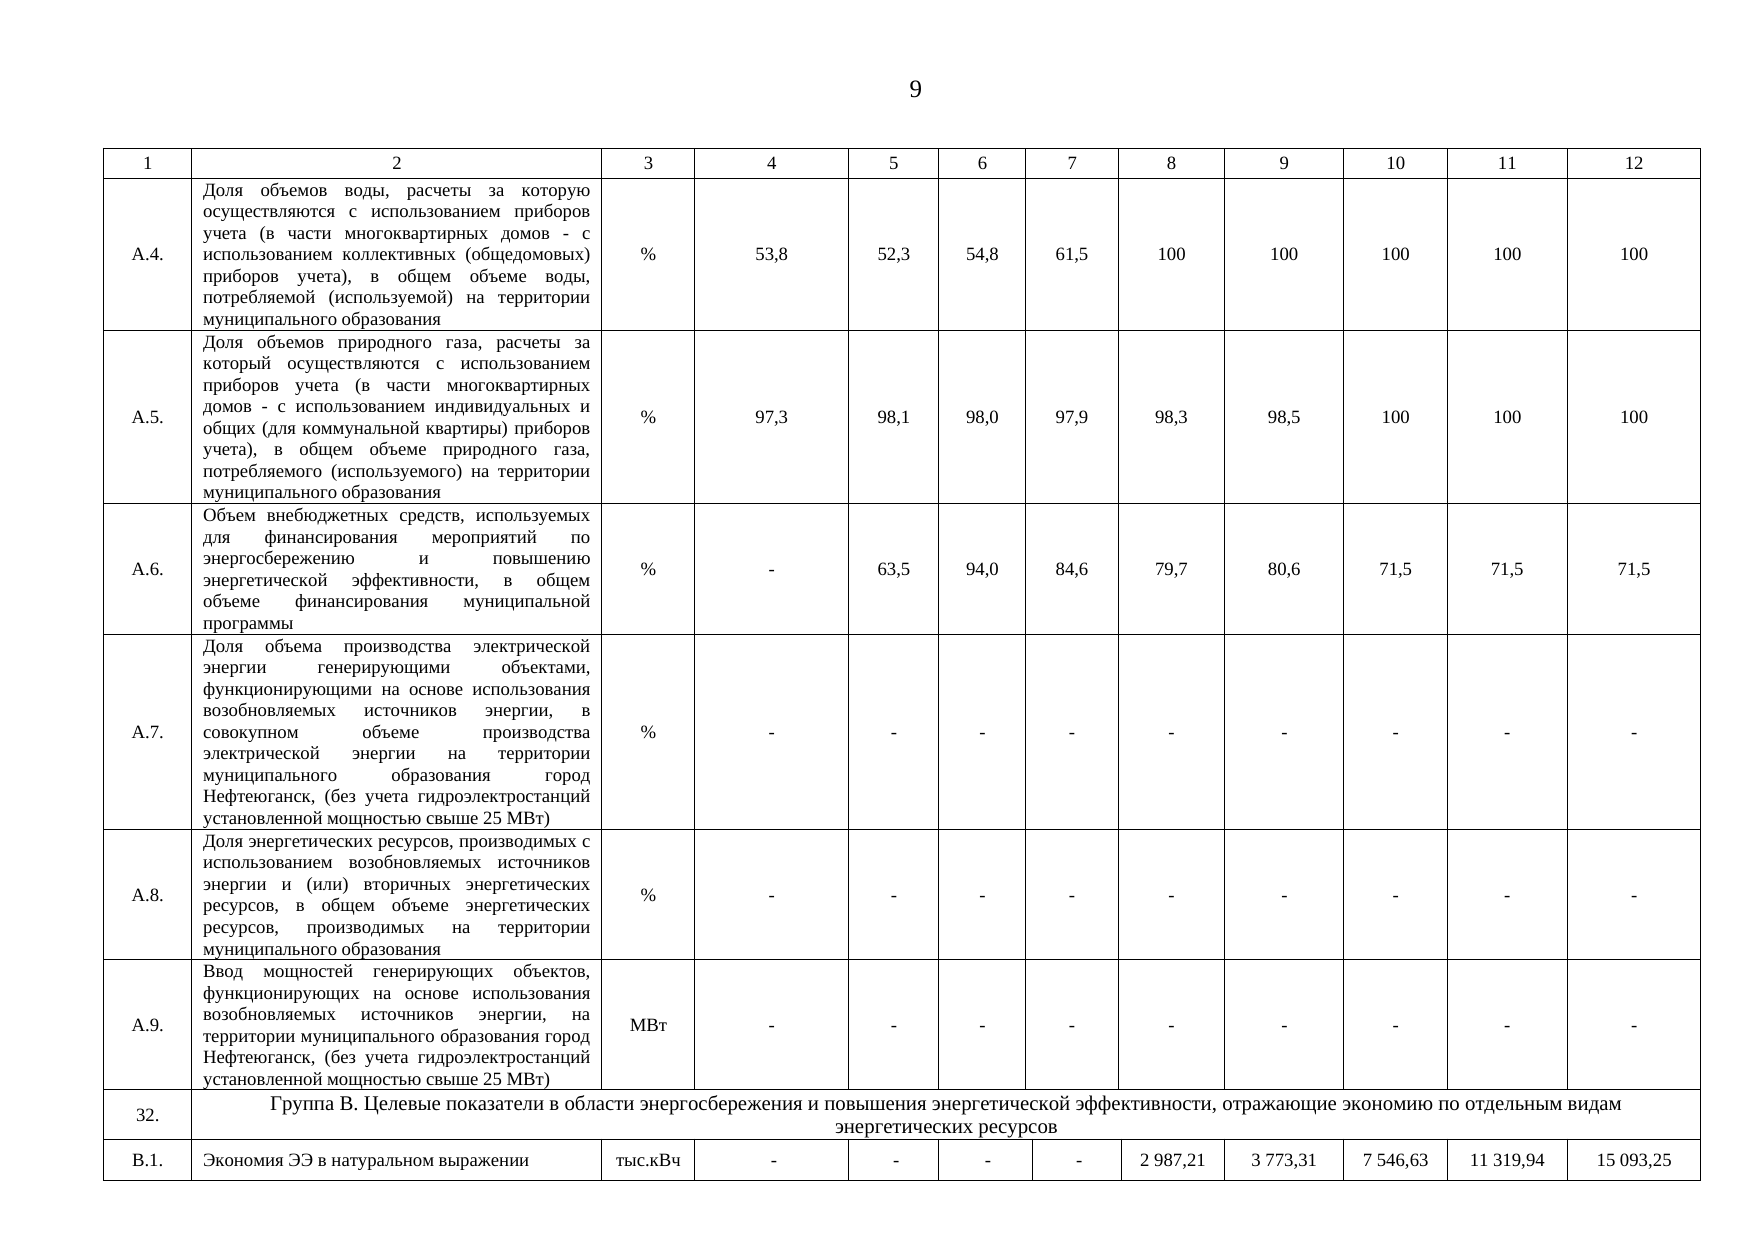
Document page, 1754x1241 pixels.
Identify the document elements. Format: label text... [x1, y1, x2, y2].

table_cell 52,3 [849, 179, 938, 329]
table_cell 8 [1119, 149, 1224, 177]
table_cell - [939, 635, 1025, 828]
table_cell В.1. [104, 1140, 191, 1180]
table_cell - [1568, 635, 1700, 828]
table_cell Ввод мощностей генерирующих объектов, функционирующих на основе использования возобновляемых источников энергии, на территории муниципального образования город Нефтеюганск, (без учета гидроэлектростанций установленной мощностью свыше 25 МВт) [192, 960, 601, 1089]
table_cell - [695, 1140, 848, 1180]
table_cell 11 319,94 [1448, 1140, 1567, 1180]
table_cell - [1026, 960, 1118, 1089]
table_cell А.5. [104, 331, 191, 503]
table_cell Объем внебюджетных средств, используемых для финансирования мероприятий по энергосбережению и повышению энергетической эффективности, в общем объеме финансирования муниципальной программы [192, 504, 601, 633]
table_cell 100 [1568, 179, 1700, 329]
table_cell 71,5 [1568, 504, 1700, 633]
table_cell 4 [695, 149, 848, 177]
table_cell 63,5 [849, 504, 938, 633]
table_cell 71,5 [1344, 504, 1447, 633]
table_cell Доля объема производства электрической энергии генерирующими объектами, функционирующими на основе использования возобновляемых источников энергии, в совокупном объеме производства электрической энергии на территории муниципального образования город Нефтеюганск, (без учета гидроэлектростанций установленной мощностью свыше 25 МВт) [192, 635, 601, 828]
table_cell - [849, 635, 938, 828]
table_cell 97,9 [1026, 331, 1118, 503]
table_cell 3 773,31 [1225, 1140, 1343, 1180]
table_cell - [1344, 830, 1447, 959]
table_cell 1 [104, 149, 191, 177]
table_cell А.9. [104, 960, 191, 1089]
table_cell % [602, 830, 694, 959]
table_cell 54,8 [939, 179, 1025, 329]
table_cell 98,5 [1225, 331, 1343, 503]
table_cell А.4. [104, 179, 191, 329]
table_cell - [1225, 960, 1343, 1089]
table_cell - [1568, 830, 1700, 959]
table_cell Доля объемов воды, расчеты за которую осуществляются с использованием приборов учета (в части многоквартирных домов - с использованием коллективных (общедомовых) приборов учета), в общем объеме воды, потребляемой (используемой) на территории муниципального образования [192, 179, 601, 329]
table_cell - [695, 830, 848, 959]
table_cell - [695, 960, 848, 1089]
table_cell 100 [1448, 331, 1567, 503]
table_cell - [1119, 635, 1224, 828]
table_cell А.6. [104, 504, 191, 633]
table_cell 2 987,21 [1122, 1140, 1224, 1180]
table_cell 84,6 [1026, 504, 1118, 633]
table_cell 12 [1568, 149, 1700, 177]
table_cell 100 [1344, 331, 1447, 503]
table_cell - [1344, 635, 1447, 828]
table_cell - [1344, 960, 1447, 1089]
table_cell 3 [602, 149, 694, 177]
table_cell 53,8 [695, 179, 848, 329]
table_cell - [1119, 830, 1224, 959]
table_cell - [1568, 960, 1700, 1089]
table_cell - [695, 504, 848, 633]
table_cell 61,5 [1026, 179, 1118, 329]
table_cell 5 [849, 149, 938, 177]
table_cell 7 [1026, 149, 1118, 177]
table_cell 71,5 [1448, 504, 1567, 633]
table_cell 7 546,63 [1344, 1140, 1447, 1180]
table_cell 32. [104, 1090, 191, 1138]
table_cell % [602, 504, 694, 633]
table_cell % [602, 179, 694, 329]
table_cell 100 [1448, 179, 1567, 329]
table_cell - [849, 960, 938, 1089]
table_cell - [939, 1140, 1032, 1180]
table_cell Доля объемов природного газа, расчеты за который осуществляются с использованием приборов учета (в части многоквартирных домов - с использованием индивидуальных и общих (для коммунальной квартиры) приборов учета), в общем объеме природного газа, потребляемого (используемого) на территории муниципального образования [192, 331, 601, 503]
table_cell МВт [602, 960, 694, 1089]
table_cell 2 [192, 149, 601, 177]
table_cell 9 [1225, 149, 1343, 177]
table_cell Доля энергетических ресурсов, производимых с использованием возобновляемых источников энергии и (или) вторичных энергетических ресурсов, в общем объеме энергетических ресурсов, производимых на территории муниципального образования [192, 830, 601, 959]
table_cell 100 [1225, 179, 1343, 329]
table_cell - [939, 960, 1025, 1089]
table_cell А.7. [104, 635, 191, 828]
table_cell 100 [1344, 179, 1447, 329]
table_cell - [1026, 635, 1118, 828]
table_cell - [1119, 960, 1224, 1089]
table_cell - [939, 830, 1025, 959]
table_cell Экономия ЭЭ в натуральном выражении [192, 1140, 601, 1180]
table_cell - [849, 830, 938, 959]
table_cell - [849, 1140, 938, 1180]
table_cell % [602, 331, 694, 503]
table_cell 79,7 [1119, 504, 1224, 633]
table_cell % [602, 635, 694, 828]
table_cell 98,1 [849, 331, 938, 503]
table_cell - [1225, 635, 1343, 828]
table_cell 98,0 [939, 331, 1025, 503]
table_cell - [1448, 960, 1567, 1089]
table_cell - [1448, 635, 1567, 828]
table_cell 6 [939, 149, 1025, 177]
table_cell 11 [1448, 149, 1567, 177]
table_cell 10 [1344, 149, 1447, 177]
table_cell 100 [1568, 331, 1700, 503]
table_cell Группа В. Целевые показатели в области энергосбережения и повышения энергетической эффективности, отражающие экономию по отдельным видам энергетических ресурсов [192, 1090, 1700, 1138]
table_cell 94,0 [939, 504, 1025, 633]
table_cell тыс.кВч [602, 1140, 694, 1180]
table_cell - [1225, 830, 1343, 959]
table_cell А.8. [104, 830, 191, 959]
table_cell - [1033, 1140, 1121, 1180]
table_cell 100 [1119, 179, 1224, 329]
table_cell 97,3 [695, 331, 848, 503]
table_cell 98,3 [1119, 331, 1224, 503]
table_cell - [695, 635, 848, 828]
table_cell - [1448, 830, 1567, 959]
table_cell 80,6 [1225, 504, 1343, 633]
table_cell 15 093,25 [1568, 1140, 1700, 1180]
table_cell - [1026, 830, 1118, 959]
